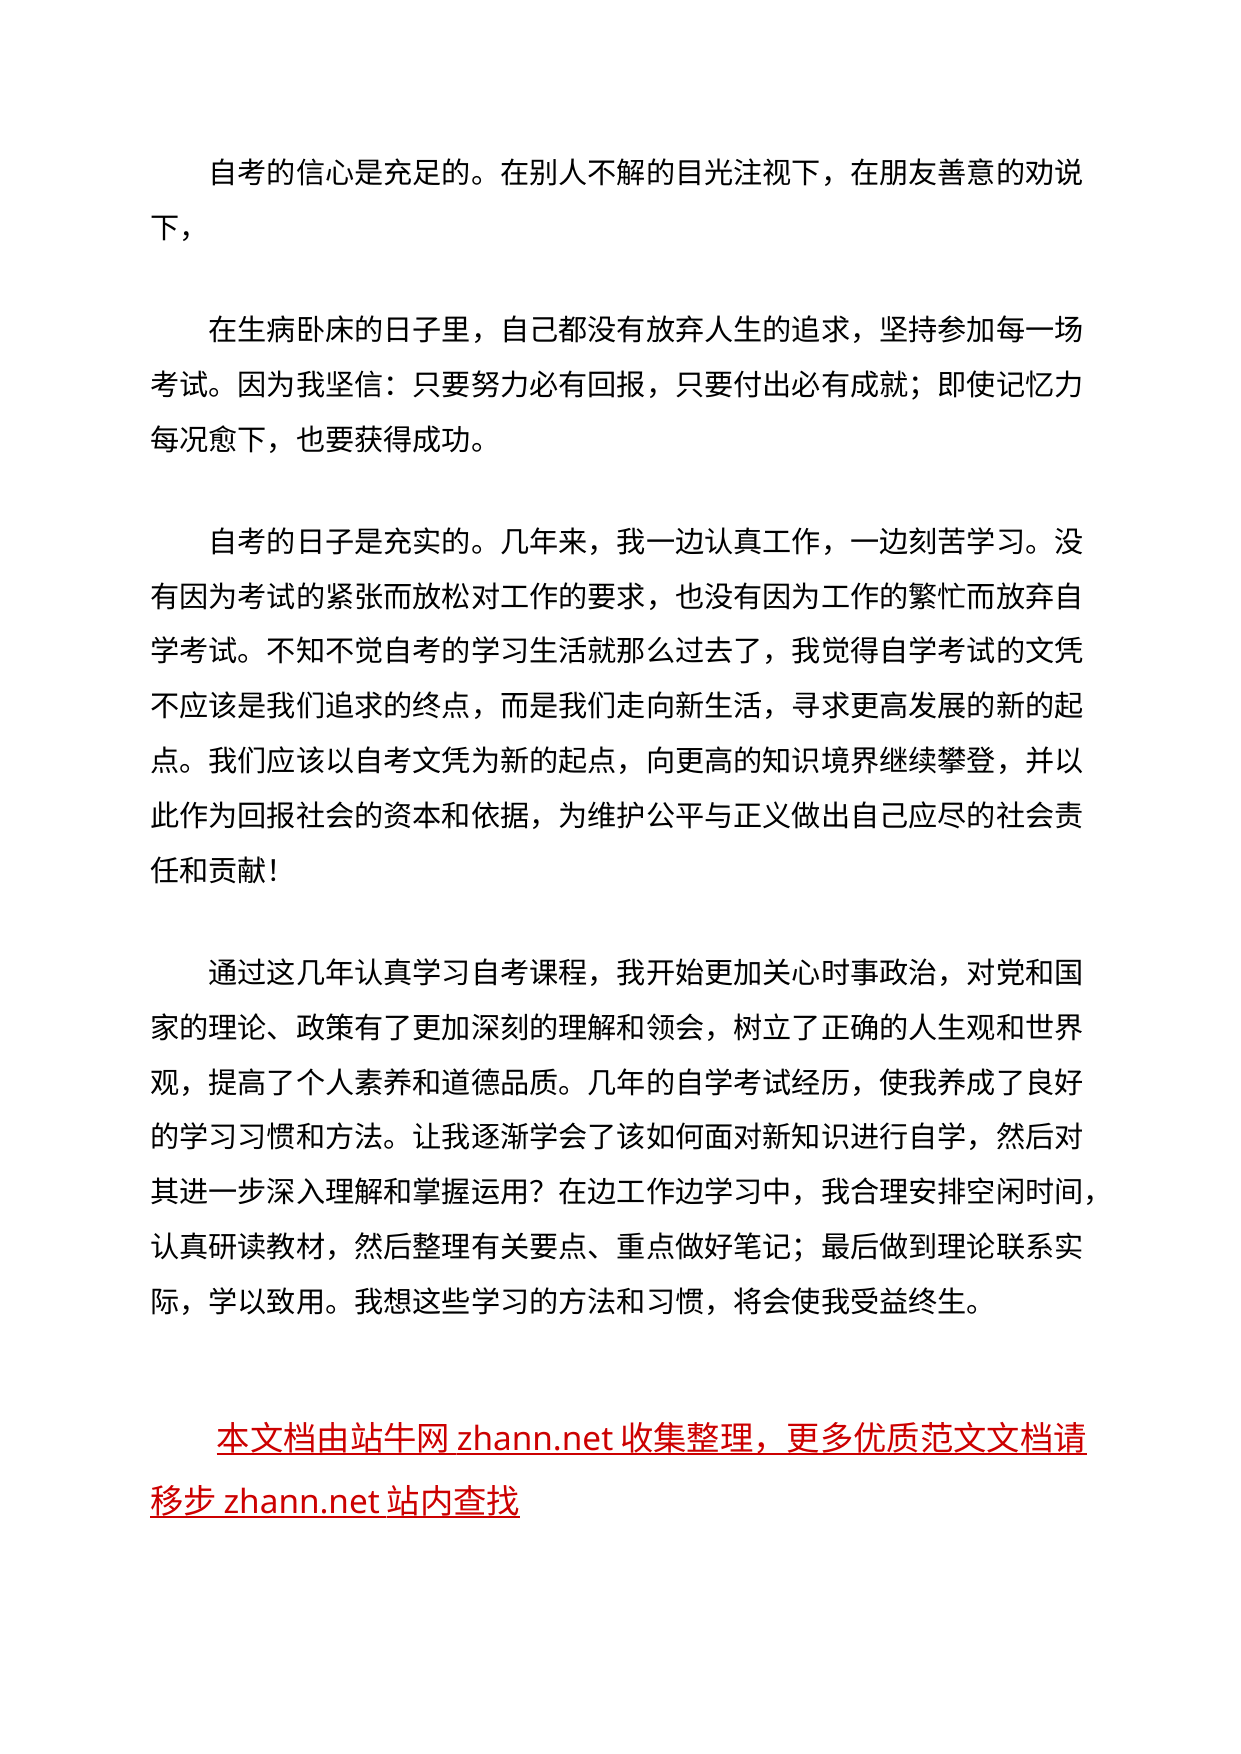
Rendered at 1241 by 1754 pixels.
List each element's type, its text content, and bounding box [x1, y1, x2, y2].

text 在生病卧床的日子里，自己都没有放弃人生的追求，坚持参加每一场考试。因为我坚信：只要努力必有回报，只要付出必有成就；即使记忆力每况愈下，也要获得成功。 [150, 307, 1090, 459]
text 自考的信心是充足的。在别人不解的目光注视下，在朋友善意的劝说下， [150, 150, 1090, 247]
text 通过这几年认真学习自考课程，我开始更加关心时事政治，对党和国家的理论、政策有了更加深刻的理解和领会，树立了正确的人生观和世界观，提高了个人素养和道德品质。几年的自学考试经历，使我养成了良好的学习习惯和方法。让我逐渐学会了该如何面对新知识进行自学，然后对其进一步深入理解和掌握运用？在边工作边学习中，我合理安排空闲时间，认真研读教材，然后整理有关要点、重点做好笔记；最后做到理论联系实际，学以致用。我想这些学习的方法和习惯，将会使我受益终生。 [150, 949, 1090, 1321]
text 本文档由站牛网zhann.net收集整理，更多优质范文文档请移步zhann.net站内查找 [150, 1412, 1090, 1523]
text 自考的日子是充实的。几年来，我一边认真工作，一边刻苦学习。没有因为考试的紧张而放松对工作的要求，也没有因为工作的繁忙而放弃自学考试。不知不觉自考的学习生活就那么过去了，我觉得自学考试的文凭不应该是我们追求的终点，而是我们走向新生活，寻求更高发展的新的起点。我们应该以自考文凭为新的起点，向更高的知识境界继续攀登，并以此作为回报社会的资本和依据，为维护公平与正义做出自己应尽的社会责任和贡献！ [150, 518, 1090, 890]
